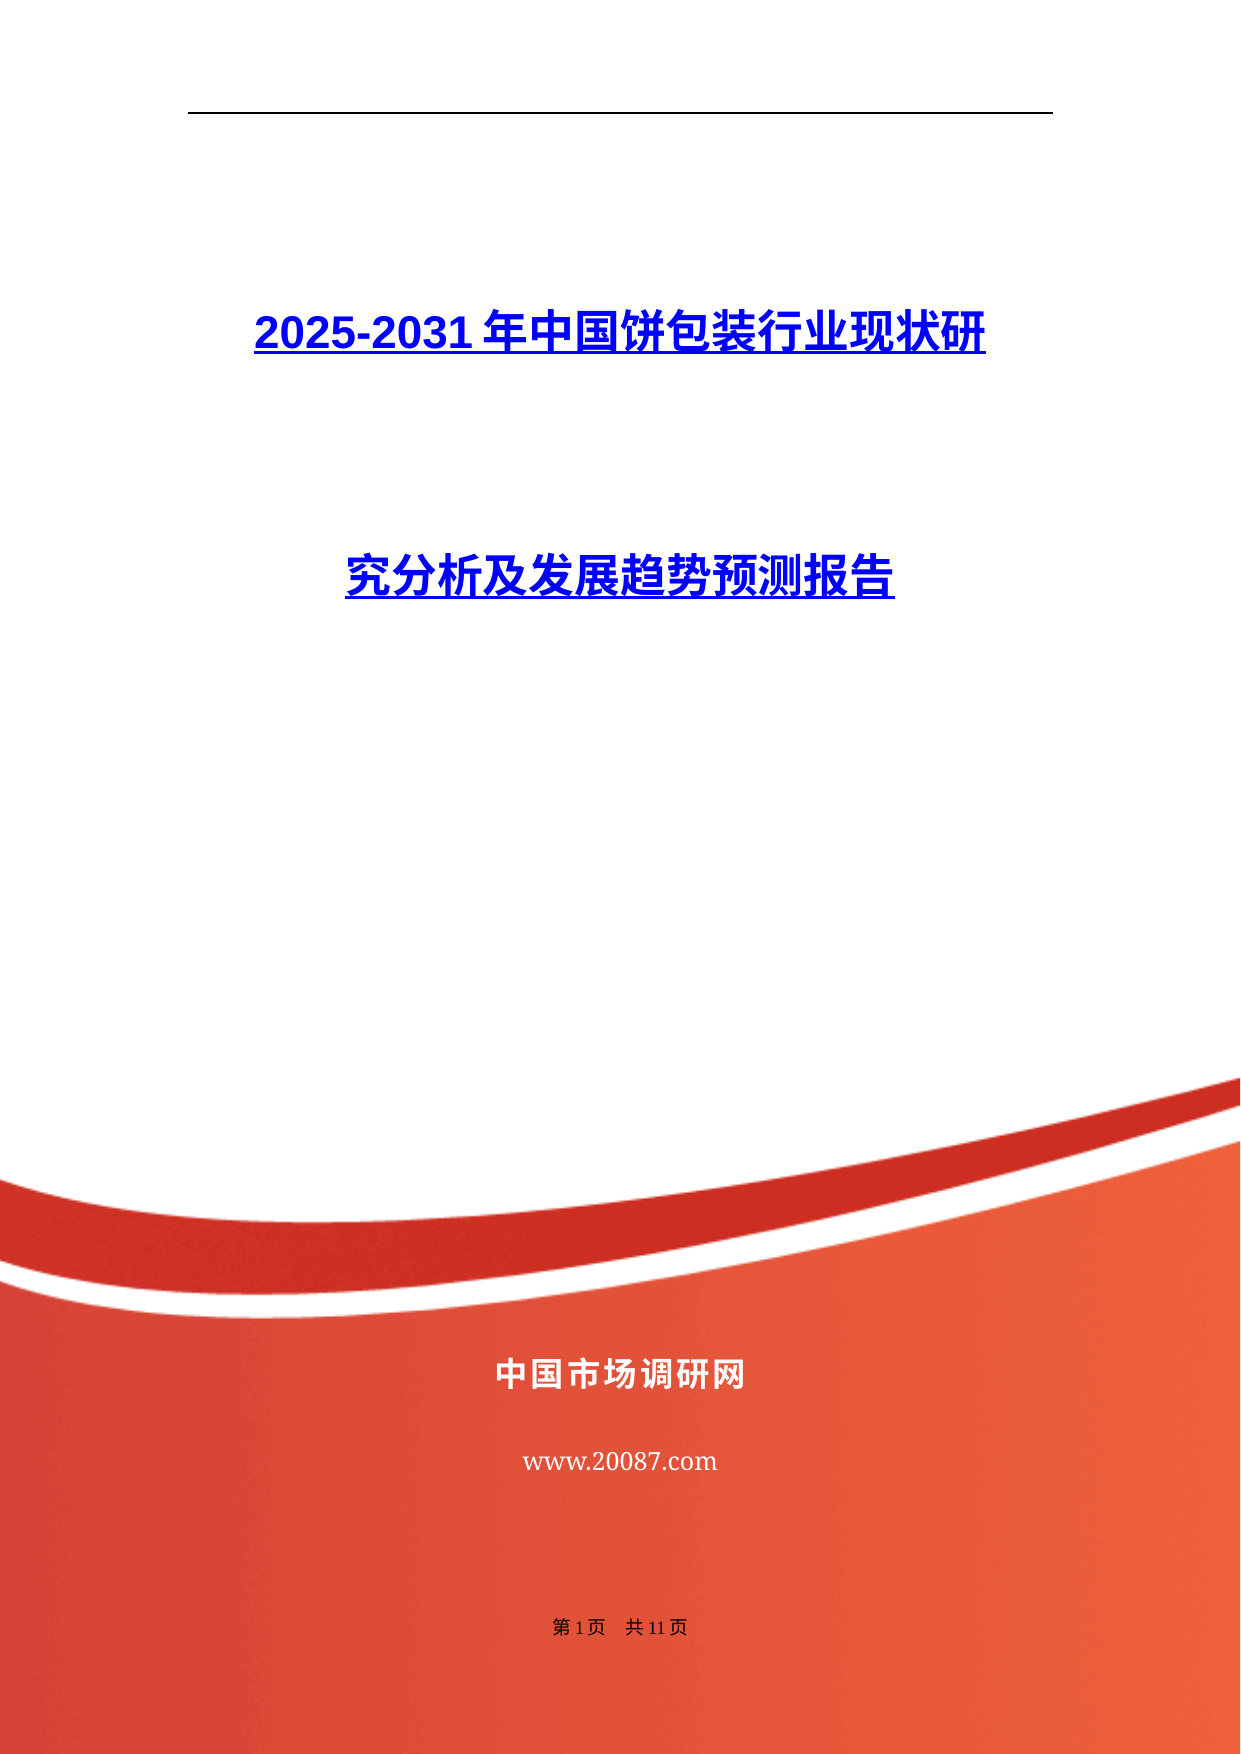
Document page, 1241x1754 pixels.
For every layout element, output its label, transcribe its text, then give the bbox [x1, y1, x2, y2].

text www.20087.com [187, 1428, 1053, 1493]
picture [0, 1006, 1241, 1754]
table_header 2025-2031年中国饼包装行业现状研究分析及发展趋势预测报告 [188, 207, 1053, 773]
subtitle 中国市场调研网 [187, 1339, 1053, 1404]
